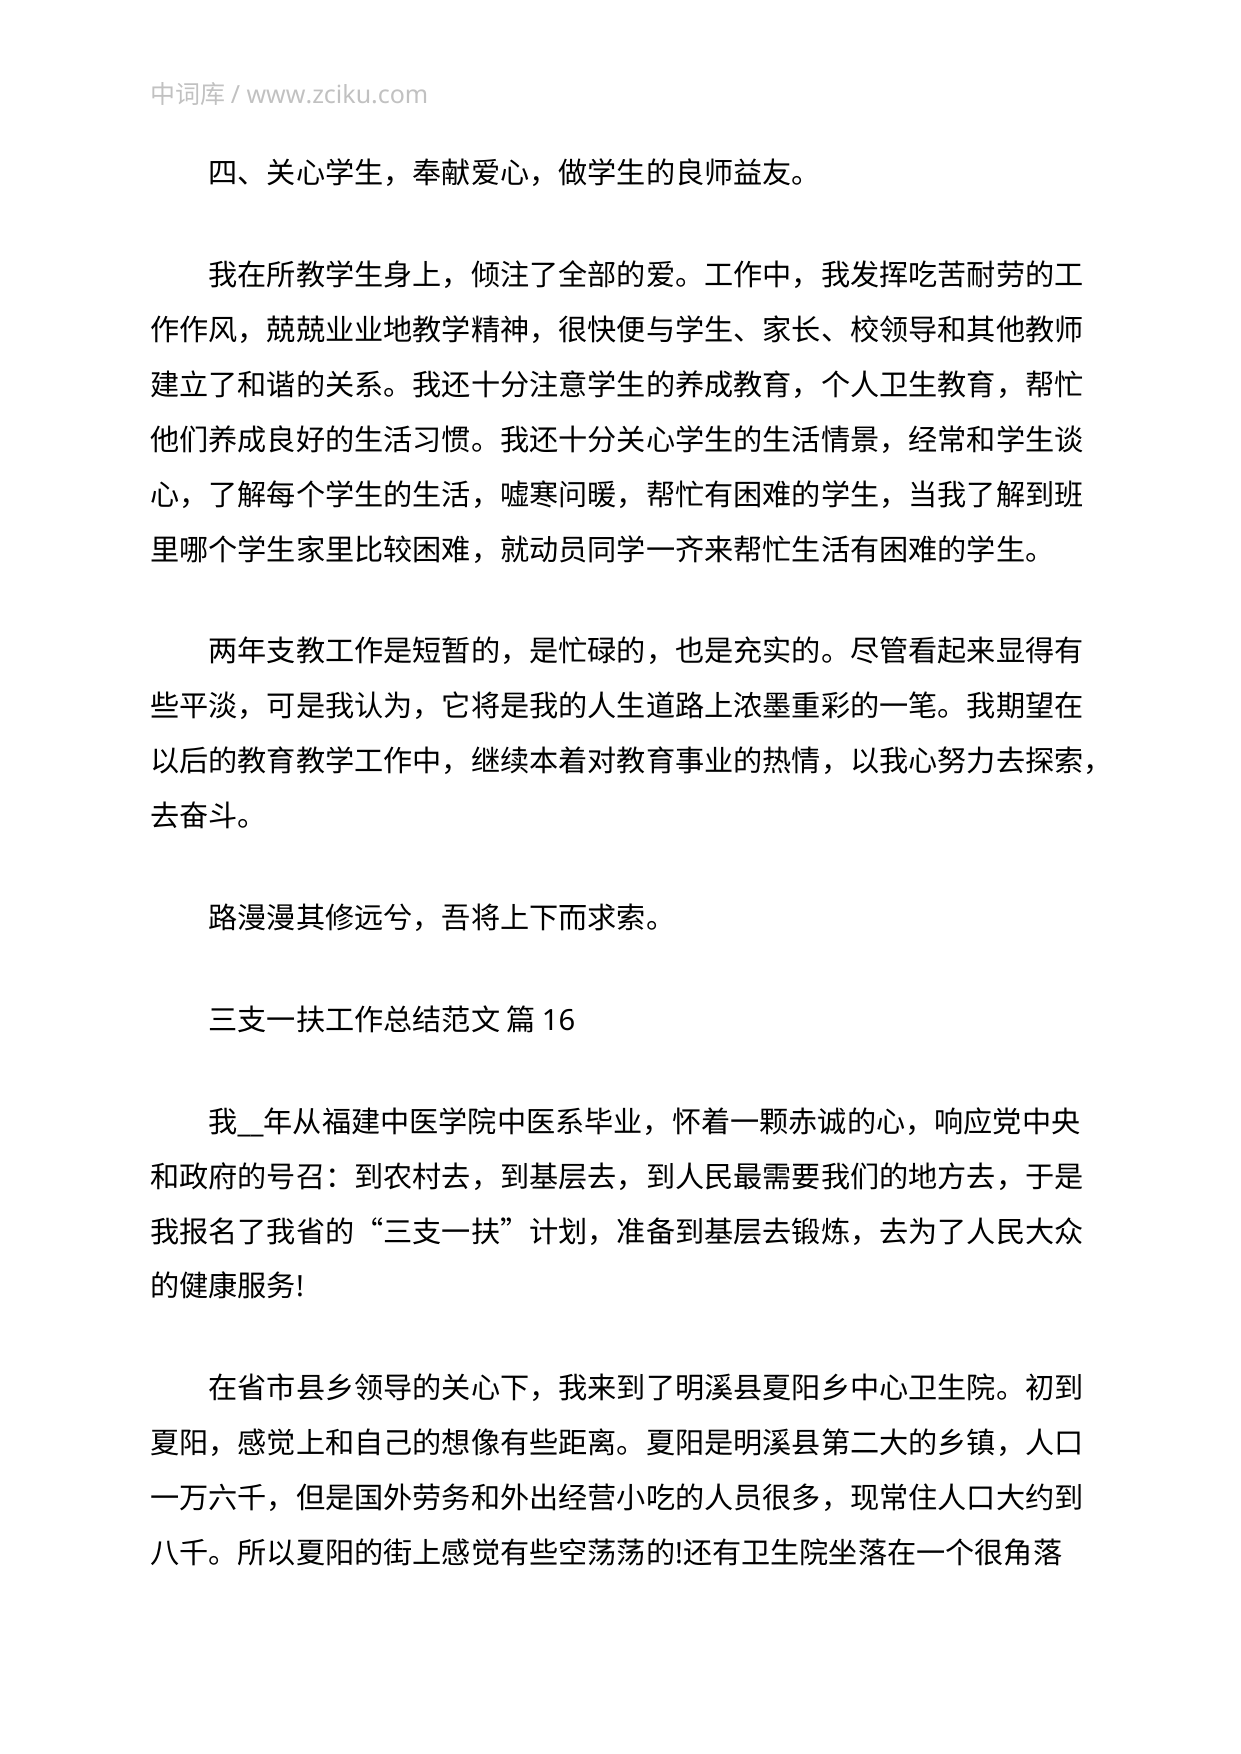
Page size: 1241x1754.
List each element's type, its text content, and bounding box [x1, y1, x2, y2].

text 四、关心学生，奉献爱心，做学生的良师益友。 [150, 150, 1090, 192]
text 两年支教工作是短暂的，是忙碌的，也是充实的。尽管看起来显得有些平淡，可是我认为，它将是我的人生道路上浓墨重彩的一笔。我期望在以后的教育教学工作中，继续本着对教育事业的热情，以我心努力去探索，去奋斗。 [150, 628, 1090, 835]
text 我在所教学生身上，倾注了全部的爱。工作中，我发挥吃苦耐劳的工作作风，兢兢业业地教学精神，很快便与学生、家长、校领导和其他教师建立了和谐的关系。我还十分注意学生的养成教育，个人卫生教育，帮忙他们养成良好的生活习惯。我还十分关心学生的生活情景，经常和学生谈心，了解每个学生的生活，嘘寒问暖，帮忙有困难的学生，当我了解到班里哪个学生家里比较困难，就动员同学一齐来帮忙生活有困难的学生。 [150, 252, 1090, 568]
text 路漫漫其修远兮，吾将上下而求索。 [150, 894, 1090, 937]
text 我__年从福建中医学院中医系毕业，怀着一颗赤诚的心，响应党中央和政府的号召：到农村去，到基层去，到人民最需要我们的地方去，于是我报名了我省的“三支一扶”计划，准备到基层去锻炼，去为了人民大众的健康服务! [150, 1098, 1090, 1305]
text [150, 1365, 1090, 1572]
text 三支一扶工作总结范文 篇16 [150, 996, 1090, 1039]
